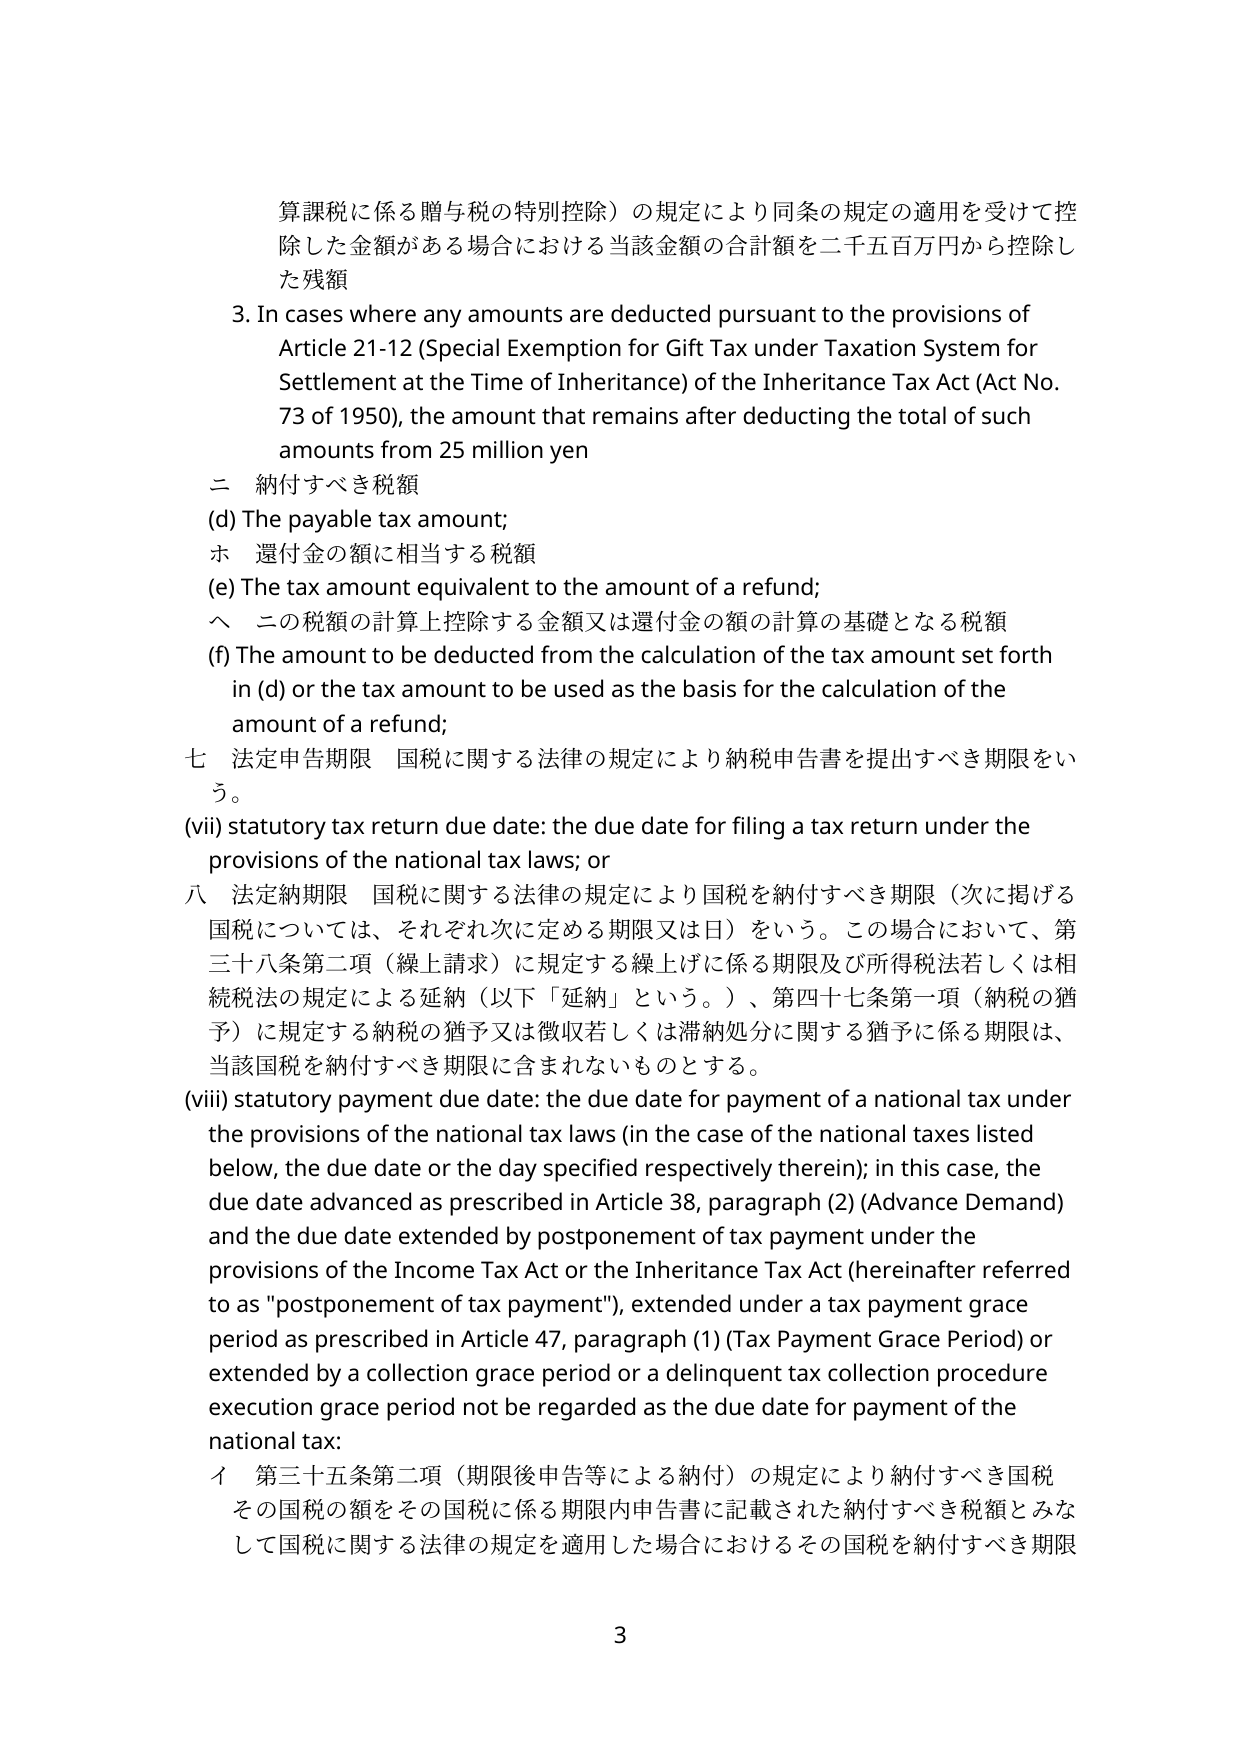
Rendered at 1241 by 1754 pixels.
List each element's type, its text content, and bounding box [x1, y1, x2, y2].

text (d) The payable tax amount; [207, 501, 1079, 535]
text (f) The amount to be deducted from the calculation of the tax amount set forth in (d) or the tax amount to be used as the basis for the calculation of the amount of a refund; [207, 638, 1079, 740]
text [230, 194, 1079, 296]
text ニ 納付すべき税額 [207, 467, 1079, 501]
text ヘ ニの税額の計算上控除する金額又は還付金の額の計算の基礎となる税額 [207, 604, 1079, 638]
text イ 第三十五条第二項（期限後申告等による納付）の規定により納付すべき国税 その国税の額をその国税に係る期限内申告書に記載された納付すべき税額とみなして国税に関する法律の規定を適用した場合におけるその国税を納付すべき期限 [207, 1458, 1079, 1560]
text (vii) statutory tax return due date: the due date for filing a tax return under the provisions of the national tax laws; or [184, 809, 1079, 877]
text ホ 還付金の額に相当する税額 [207, 535, 1079, 569]
text 3. In cases where any amounts are deducted pursuant to the provisions of Article 21-12 (Special Exemption for Gift Tax under Taxation System for Settlement at the Time of Inheritance) of the Inheritance Tax Act (Act No. 73 of 1950), the amount that remains after deducting the total of such amounts from 25 million yen [230, 296, 1079, 467]
text 七 法定申告期限 国税に関する法律の規定により納税申告書を提出すべき期限をいう。 [184, 740, 1079, 809]
text 八 法定納期限 国税に関する法律の規定により国税を納付すべき期限（次に掲げる国税については、それぞれ次に定める期限又は日）をいう。この場合において、第三十八条第二項（繰上請求）に規定する繰上げに係る期限及び所得税法若しくは相続税法の規定による延納（以下「延納」という。）、第四十七条第一項（納税の猶予）に規定する納税の猶予又は徴収若しくは滞納処分に関する猶予に係る期限は、当該国税を納付すべき期限に含まれないものとする。 [184, 877, 1079, 1082]
text (viii) statutory payment due date: the due date for payment of a national tax under the provisions of the national tax laws (in the case of the national taxes listed below, the due date or the day specified respectively therein); in this case, the due date advanced as prescribed in Article 38, paragraph (2) (Advance Demand) and the due date extended by postponement of tax payment under the provisions of the Income Tax Act or the Inheritance Tax Act (hereinafter referred to as "postponement of tax payment"), extended under a tax payment grace period as prescribed in Article 47, paragraph (1) (Tax Payment Grace Period) or extended by a collection grace period or a delinquent tax collection procedure execution grace period not be regarded as the due date for payment of the national tax: [184, 1082, 1079, 1458]
text (e) The tax amount equivalent to the amount of a refund; [207, 569, 1079, 604]
